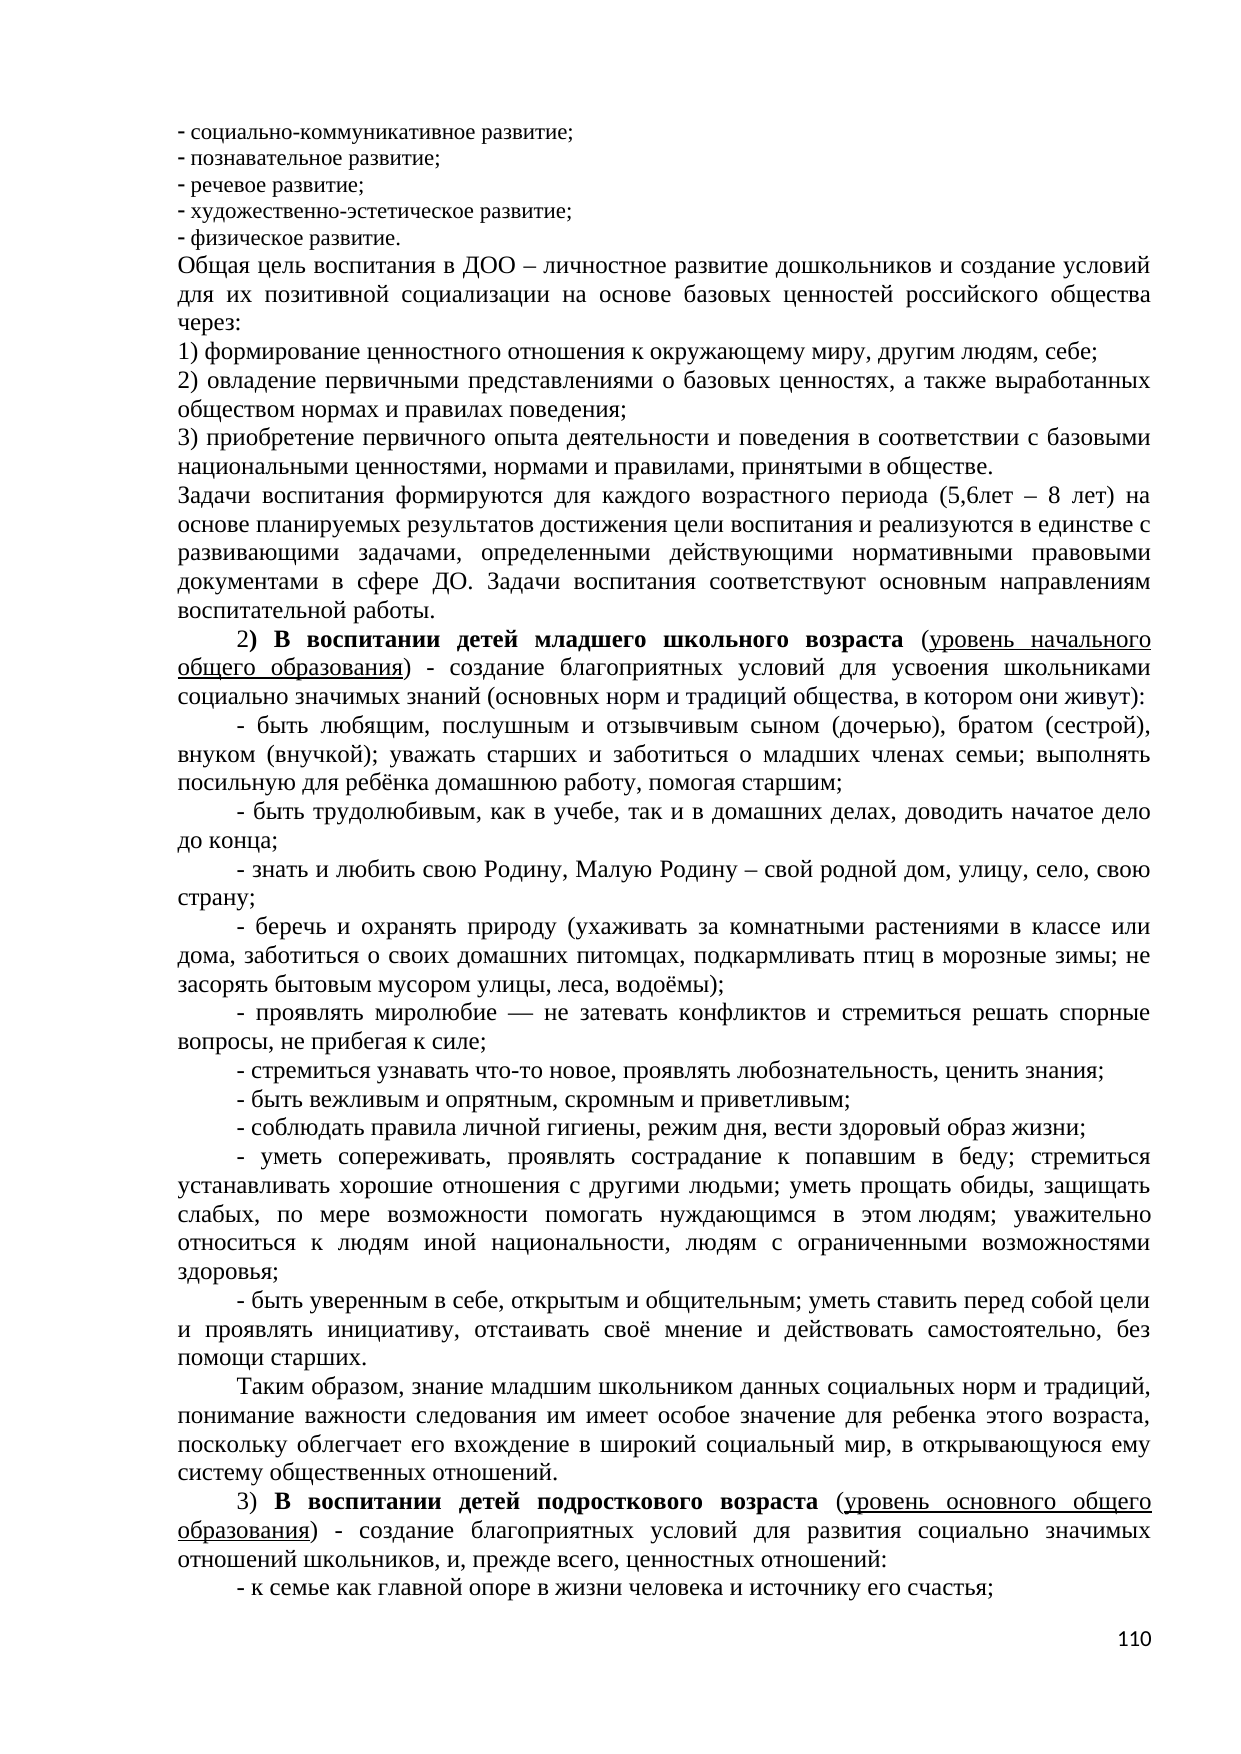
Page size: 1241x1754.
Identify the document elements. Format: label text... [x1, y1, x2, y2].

text Общая цель воспитания в ДОО – личностное развитие дошкольников и создание условий для их позитивной социализации на основе базовых ценностей российского общества через: [177, 250, 1152, 336]
text - беречь и охранять природу (ухаживать за комнатными растениями в классе или дома, заботиться о своих домашних питомцах, подкармливать птиц в морозные зимы; не засорять бытовым мусором улицы, леса, водоёмы); [177, 911, 1152, 997]
text - быть уверенным в себе, открытым и общительным; уметь ставить перед собой цели и проявлять инициативу, отстаивать своё мнение и действовать самостоятельно, без помощи старших. [177, 1285, 1152, 1371]
text 3) приобретение первичного опыта деятельности и поведения в соответствии с базовыми национальными ценностями, нормами и правилами, принятыми в обществе. [177, 422, 1152, 480]
text физическое развитие. [177, 223, 1152, 250]
text - знать и любить свою Родину, Малую Родину – свой родной дом, улицу, село, свою страну; [177, 854, 1152, 911]
text художественно-эстетическое развитие; [177, 197, 1152, 223]
text Таким образом, знание младшим школьником данных социальных норм и традиций, понимание важности следования им имеет особое значение для ребенка этого возраста, поскольку облегчает его вхождение в широкий социальный мир, в открывающуюся ему систему общественных отношений. [177, 1371, 1152, 1486]
text - быть любящим, послушным и отзывчивым сыном (дочерью), братом (сестрой), внуком (внучкой); уважать старших и заботиться о младших членах семьи; выполнять посильную для ребёнка домашнюю работу, помогая старшим; [177, 710, 1152, 796]
text познавательное развитие; [177, 144, 1152, 171]
text 2) овладение первичными представлениями о базовых ценностях, а также выработанных обществом нормах и правилах поведения; [177, 365, 1152, 422]
text - быть трудолюбивым, как в учебе, так и в домашних делах, доводить начатое дело до конца; [177, 796, 1152, 854]
text социально-коммуникативное развитие; [177, 118, 1152, 144]
text 3) В воспитании детей подросткового возраста (уровень основного общего образования) - создание благоприятных условий для развития социально значимых отношений школьников, и, прежде всего, ценностных отношений: [177, 1486, 1152, 1572]
text - к семье как главной опоре в жизни человека и источнику его счастья; [177, 1572, 1152, 1601]
text - проявлять миролюбие — не затевать конфликтов и стремиться решать спорные вопросы, не прибегая к силе; [177, 997, 1152, 1055]
text 1) формирование ценностного отношения к окружающему миру, другим людям, себе; [177, 336, 1152, 365]
text - соблюдать правила личной гигиены, режим дня, вести здоровый образ жизни; [177, 1112, 1152, 1141]
text Задачи воспитания формируются для каждого возрастного периода (5,6лет – 8 лет) на основе планируемых результатов достижения цели воспитания и реализуются в единстве с развивающими задачами, определенными действующими нормативными правовыми документами в сфере ДО. Задачи воспитания соответствуют основным направлениям воспитательной работы. [177, 480, 1152, 624]
text 2) В воспитании детей младшего школьного возраста (уровень начального общего образования) - создание благоприятных условий для усвоения школьниками социально значимых знаний (основных норм и традиций общества, в котором они живут): [177, 624, 1152, 710]
text - стремиться узнавать что-то новое, проявлять любознательность, ценить знания; [177, 1055, 1152, 1084]
text - уметь сопереживать, проявлять сострадание к попавшим в беду; стремиться устанавливать хорошие отношения с другими людьми; уметь прощать обиды, защищать слабых, по мере возможности помогать нуждающимся в этом людям; уважительно относиться к людям иной национальности, людям с ограниченными возможностями здоровья; [177, 1141, 1152, 1285]
text - быть вежливым и опрятным, скромным и приветливым; [177, 1084, 1152, 1112]
text речевое развитие; [177, 171, 1152, 197]
